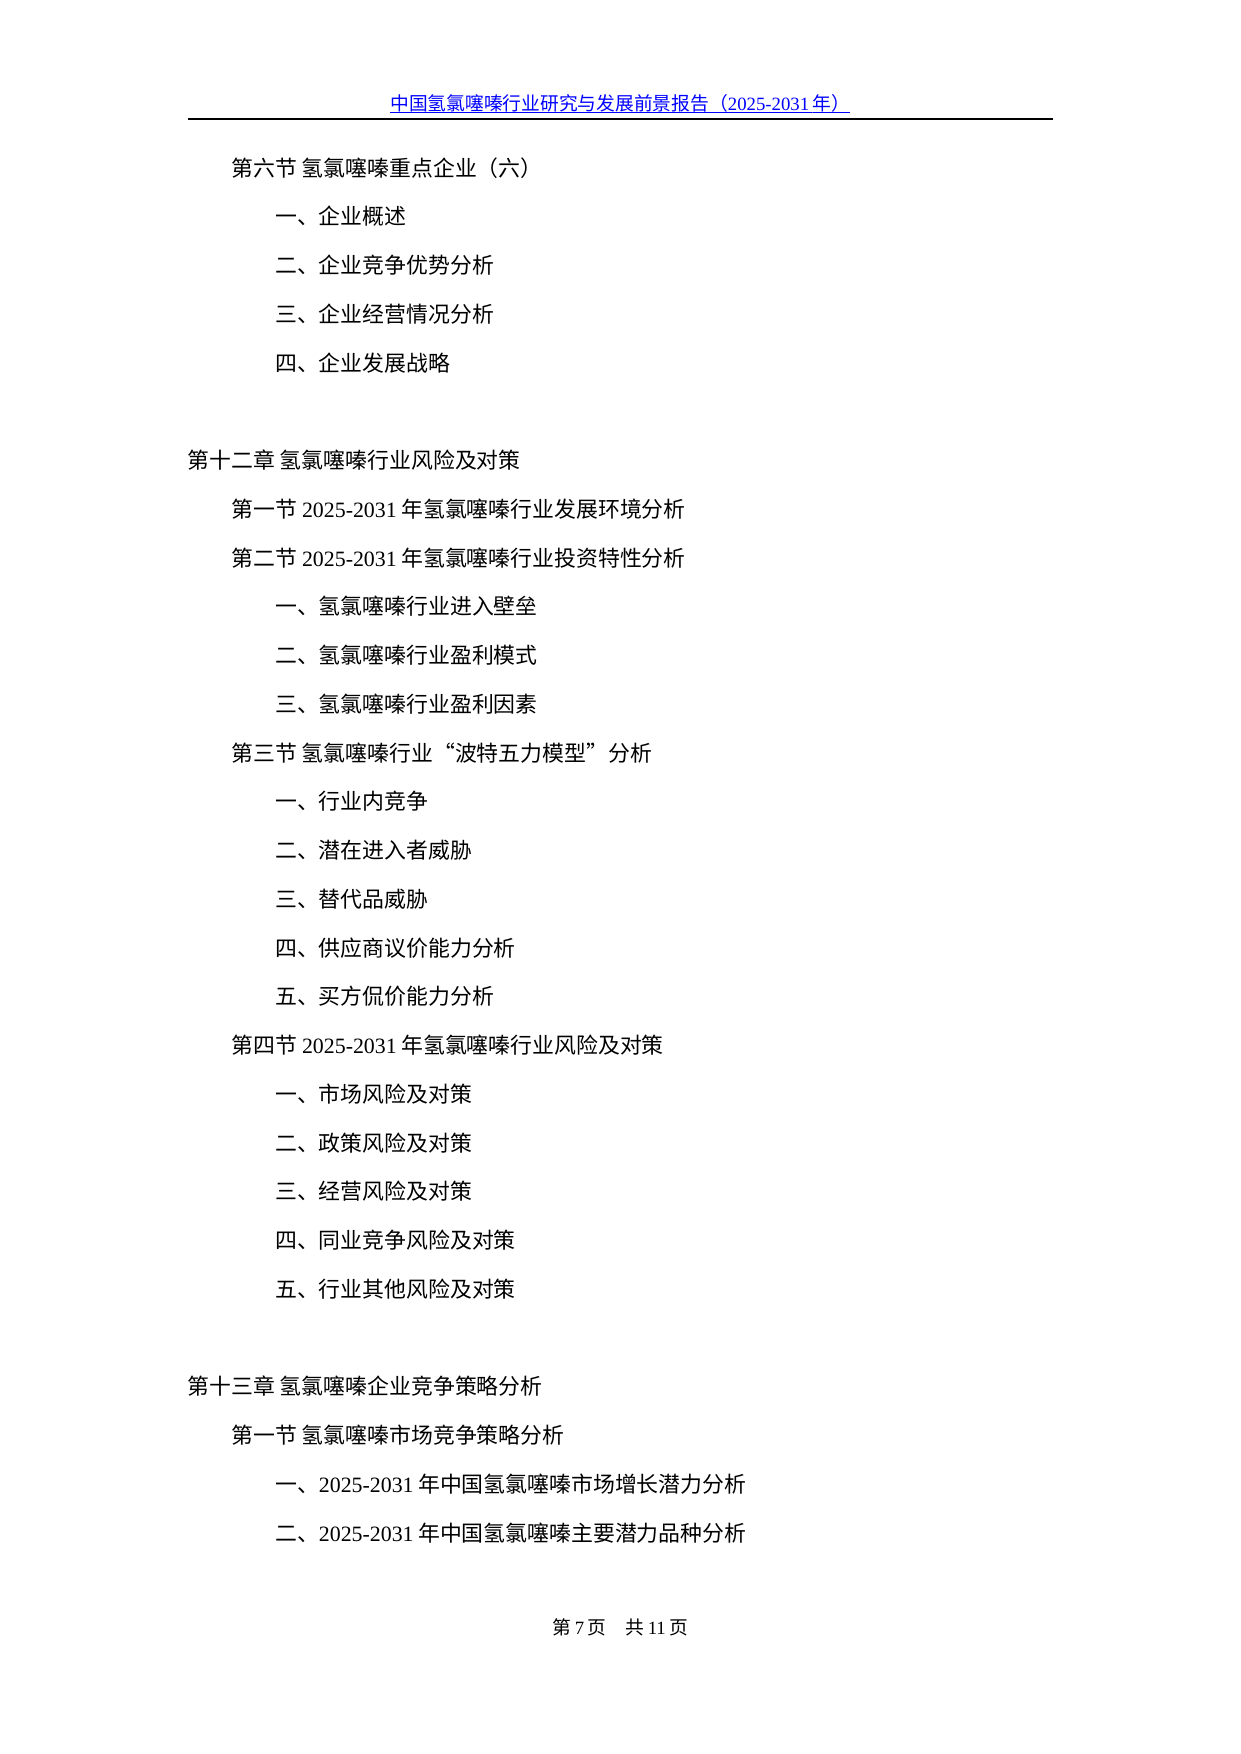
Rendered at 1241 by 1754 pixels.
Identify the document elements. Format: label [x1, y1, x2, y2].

text [187, 150, 1053, 1548]
